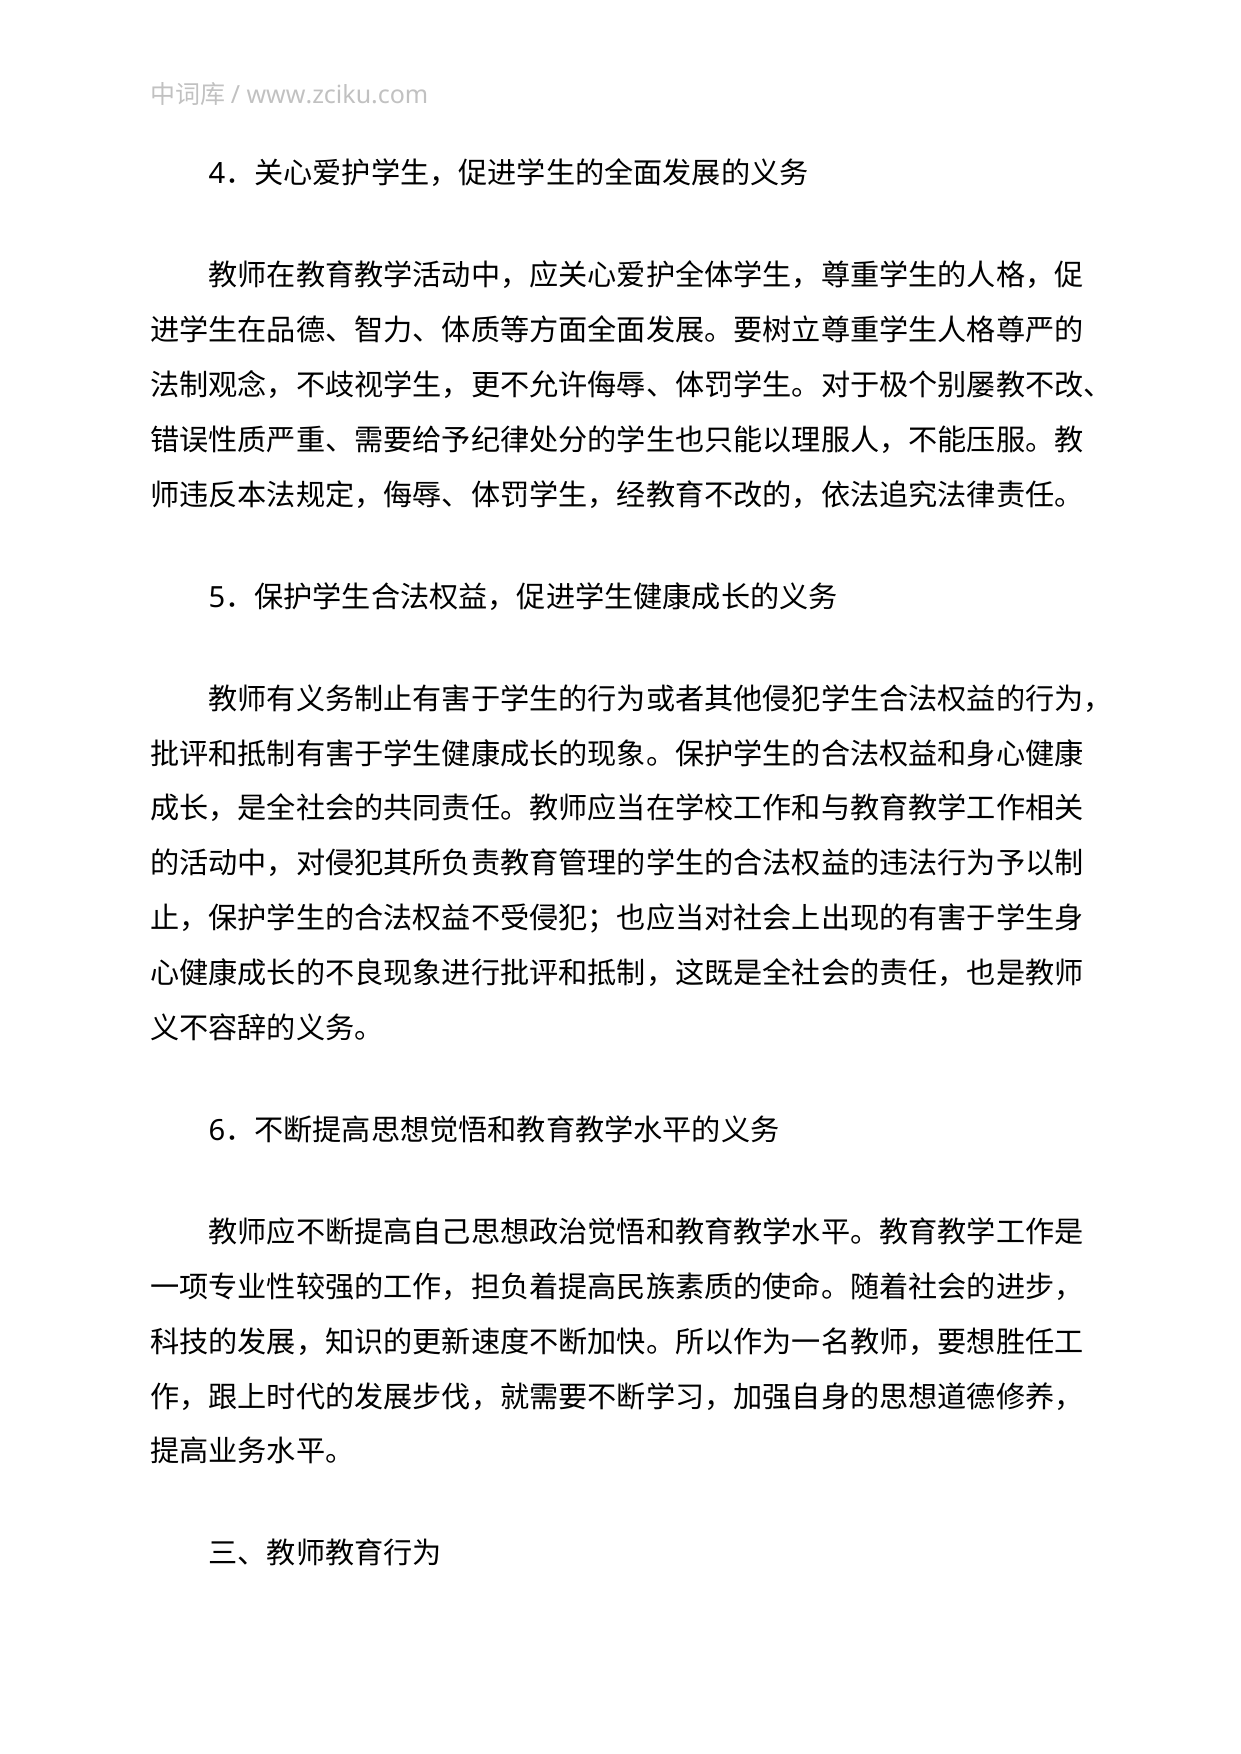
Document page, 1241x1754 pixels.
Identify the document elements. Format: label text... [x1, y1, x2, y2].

text 三、教师教育行为 [150, 1530, 1090, 1572]
text 教师在教育教学活动中，应关心爱护全体学生，尊重学生的人格，促进学生在品德、智力、体质等方面全面发展。要树立尊重学生人格尊严的法制观念，不歧视学生，更不允许侮辱、体罚学生。对于极个别屡教不改、错误性质严重、需要给予纪律处分的学生也只能以理服人，不能压服。教师违反本法规定，侮辱、体罚学生，经教育不改的，依法追究法律责任。 [150, 252, 1090, 514]
text 4．关心爱护学生，促进学生的全面发展的义务 [150, 150, 1090, 192]
text 教师有义务制止有害于学生的行为或者其他侵犯学生合法权益的行为，批评和抵制有害于学生健康成长的现象。保护学生的合法权益和身心健康成长，是全社会的共同责任。教师应当在学校工作和与教育教学工作相关的活动中，对侵犯其所负责教育管理的学生的合法权益的违法行为予以制止，保护学生的合法权益不受侵犯；也应当对社会上出现的有害于学生身心健康成长的不良现象进行批评和抵制，这既是全社会的责任，也是教师义不容辞的义务。 [150, 675, 1090, 1047]
text 5．保护学生合法权益，促进学生健康成长的义务 [150, 573, 1090, 616]
text 教师应不断提高自己思想政治觉悟和教育教学水平。教育教学工作是一项专业性较强的工作，担负着提高民族素质的使命。随着社会的进步，科技的发展，知识的更新速度不断加快。所以作为一名教师，要想胜任工作，跟上时代的发展步伐，就需要不断学习，加强自身的思想道德修养，提高业务水平。 [150, 1208, 1090, 1470]
text 6．不断提高思想觉悟和教育教学水平的义务 [150, 1106, 1090, 1149]
